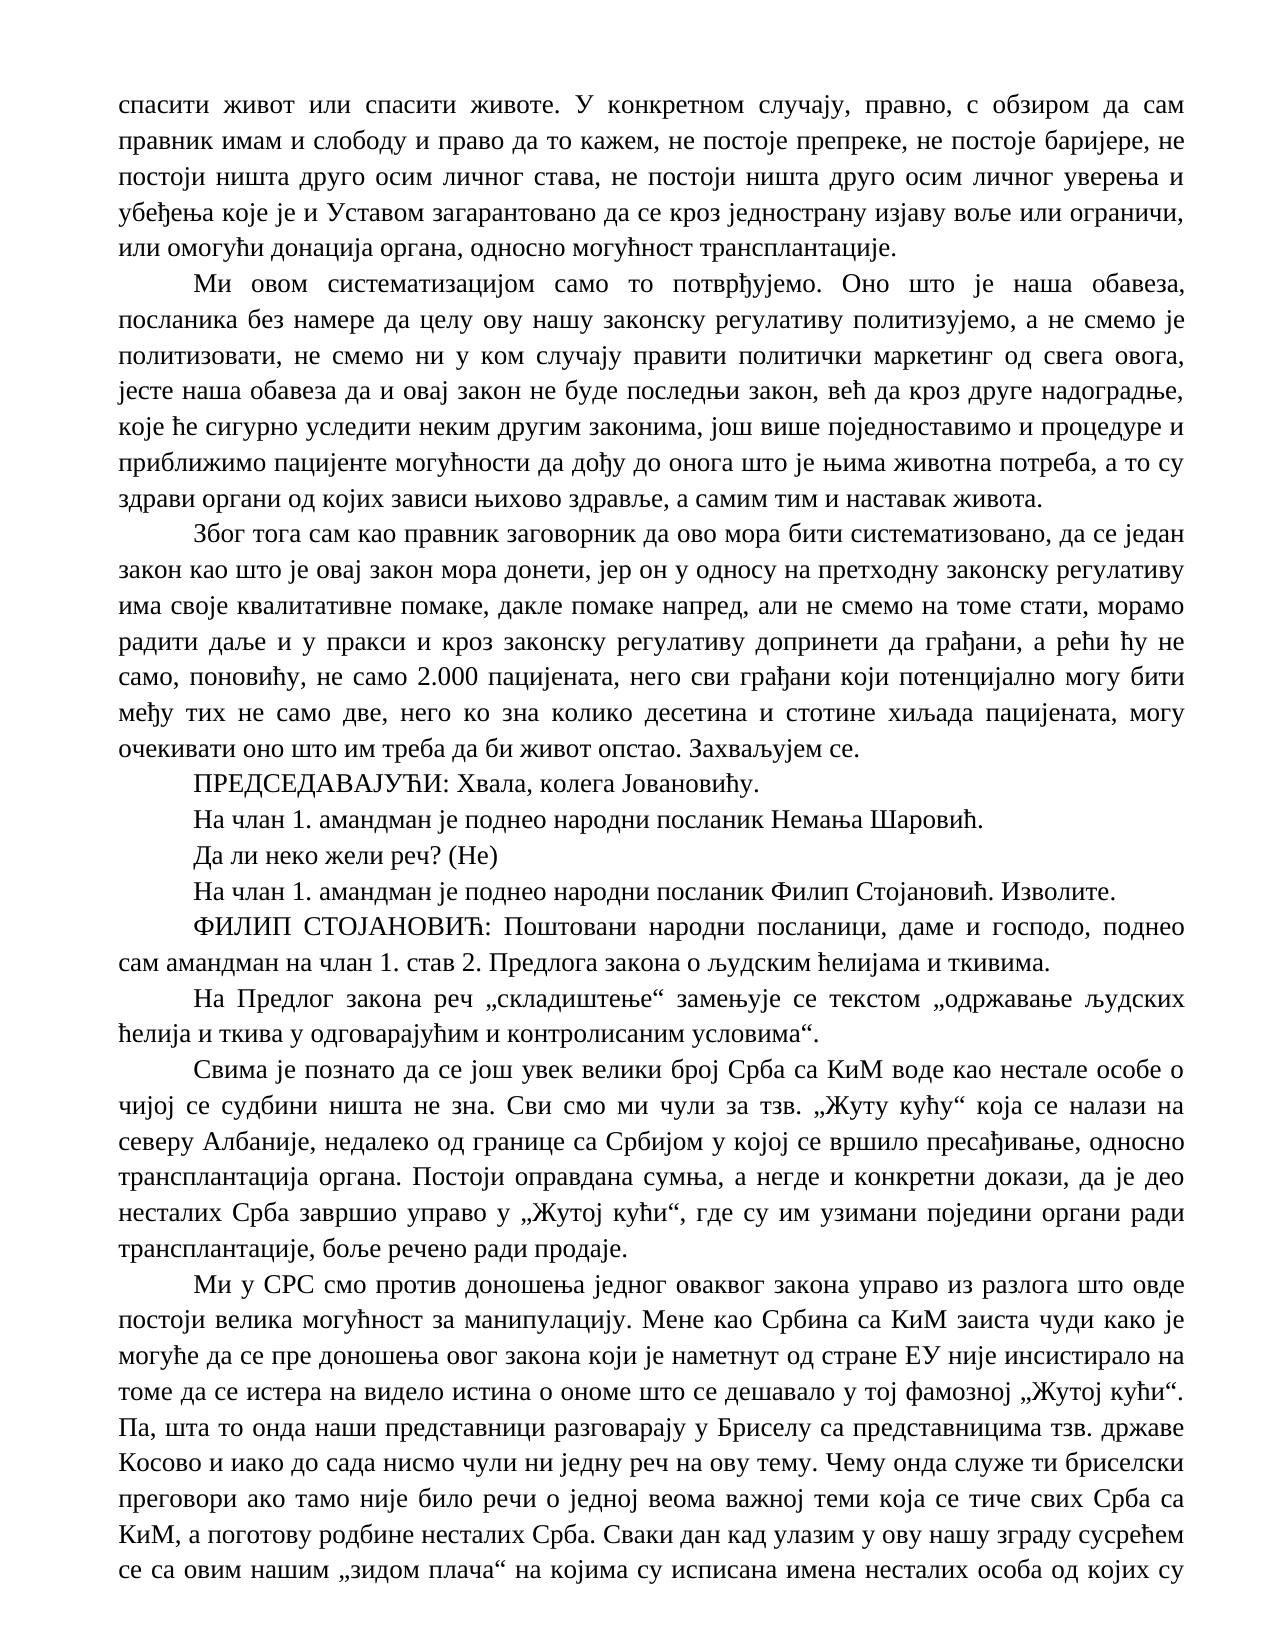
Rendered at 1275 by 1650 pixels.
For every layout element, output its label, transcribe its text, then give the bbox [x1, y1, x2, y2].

text Да ли неко жели реч? (Не) [118, 839, 1186, 870]
text На Предлог закона реч „складиштење“ замењује се текстом „одржавање људских ћелија и ткива у одговарајућим и контролисаним условима“. [118, 982, 1186, 1049]
text На члан 1. амандман је поднео народни посланик Немања Шаровић. [118, 803, 1186, 834]
text ПРЕДСЕДАВАЈУЋИ: Хвала, колега Јовановићу. [118, 767, 1186, 799]
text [118, 1268, 1186, 1585]
text Због тога сам као правник заговорник да ово мора бити систематизовано, да се један закон као што је овај закон мора донети, јер он у односу на претходну законску регулативу има своје квалитативне помаке, дакле помаке напред, али не смемо на томе стати, морамо радити даље и у пракси и кроз законску регулативу допринети да грађани, а рећи ћу не само, поновићу, не само 2.000 пацијената, него сви грађани који потенцијално могу бити међу тих не само две, него ко зна колико десетина и стотине хиљада пацијената, могу очекивати оно што им треба да би живот опстао. Захваљујем се. [118, 517, 1186, 763]
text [118, 89, 1186, 263]
text На члан 1. амандман је поднео народни посланик Филип Стојановић. Изволите. [118, 875, 1186, 906]
text Ми овом систематизацијом само то потврђујемо. Оно што је наша обавеза, посланика без намере да целу ову нашу законску регулативу политизујемо, а не смемо је политизовати, не смемо ни у ком случају правити политички маркетинг од свега овога, јесте наша обавеза да и овај закон не буде последњи закон, већ да кроз друге надоградње, које ће сигурно уследити неким другим законима, још више поједноставимо и процедуре и приближимо пацијенте могућности да дођу до онога што је њима животна потреба, а то су здрави органи од којих зависи њихово здравље, а самим тим и наставак живота. [118, 267, 1186, 513]
text Свима је познато да се још увек велики број Срба са КиМ воде као нестале особе о чијој се судбини ништа не зна. Сви смо ми чули за тзв. „Жуту кућу“ која се налази на северу Албаније, недалеко од границе са Србијом у којој се вршило пресађивање, односно трансплантација органа. Постоји оправдана сумња, а негде и конкретни докази, да је део несталих Срба завршио управо у „Жутој кући“, где су им узимани поједини органи ради трансплантације, боље речено ради продаје. [118, 1053, 1186, 1263]
text ФИЛИП СТОЈАНОВИЋ: Поштовани народни посланици, даме и господо, поднео сам амандман на члан 1. став 2. Предлога закона о људским ћелијама и ткивима. [118, 910, 1186, 977]
